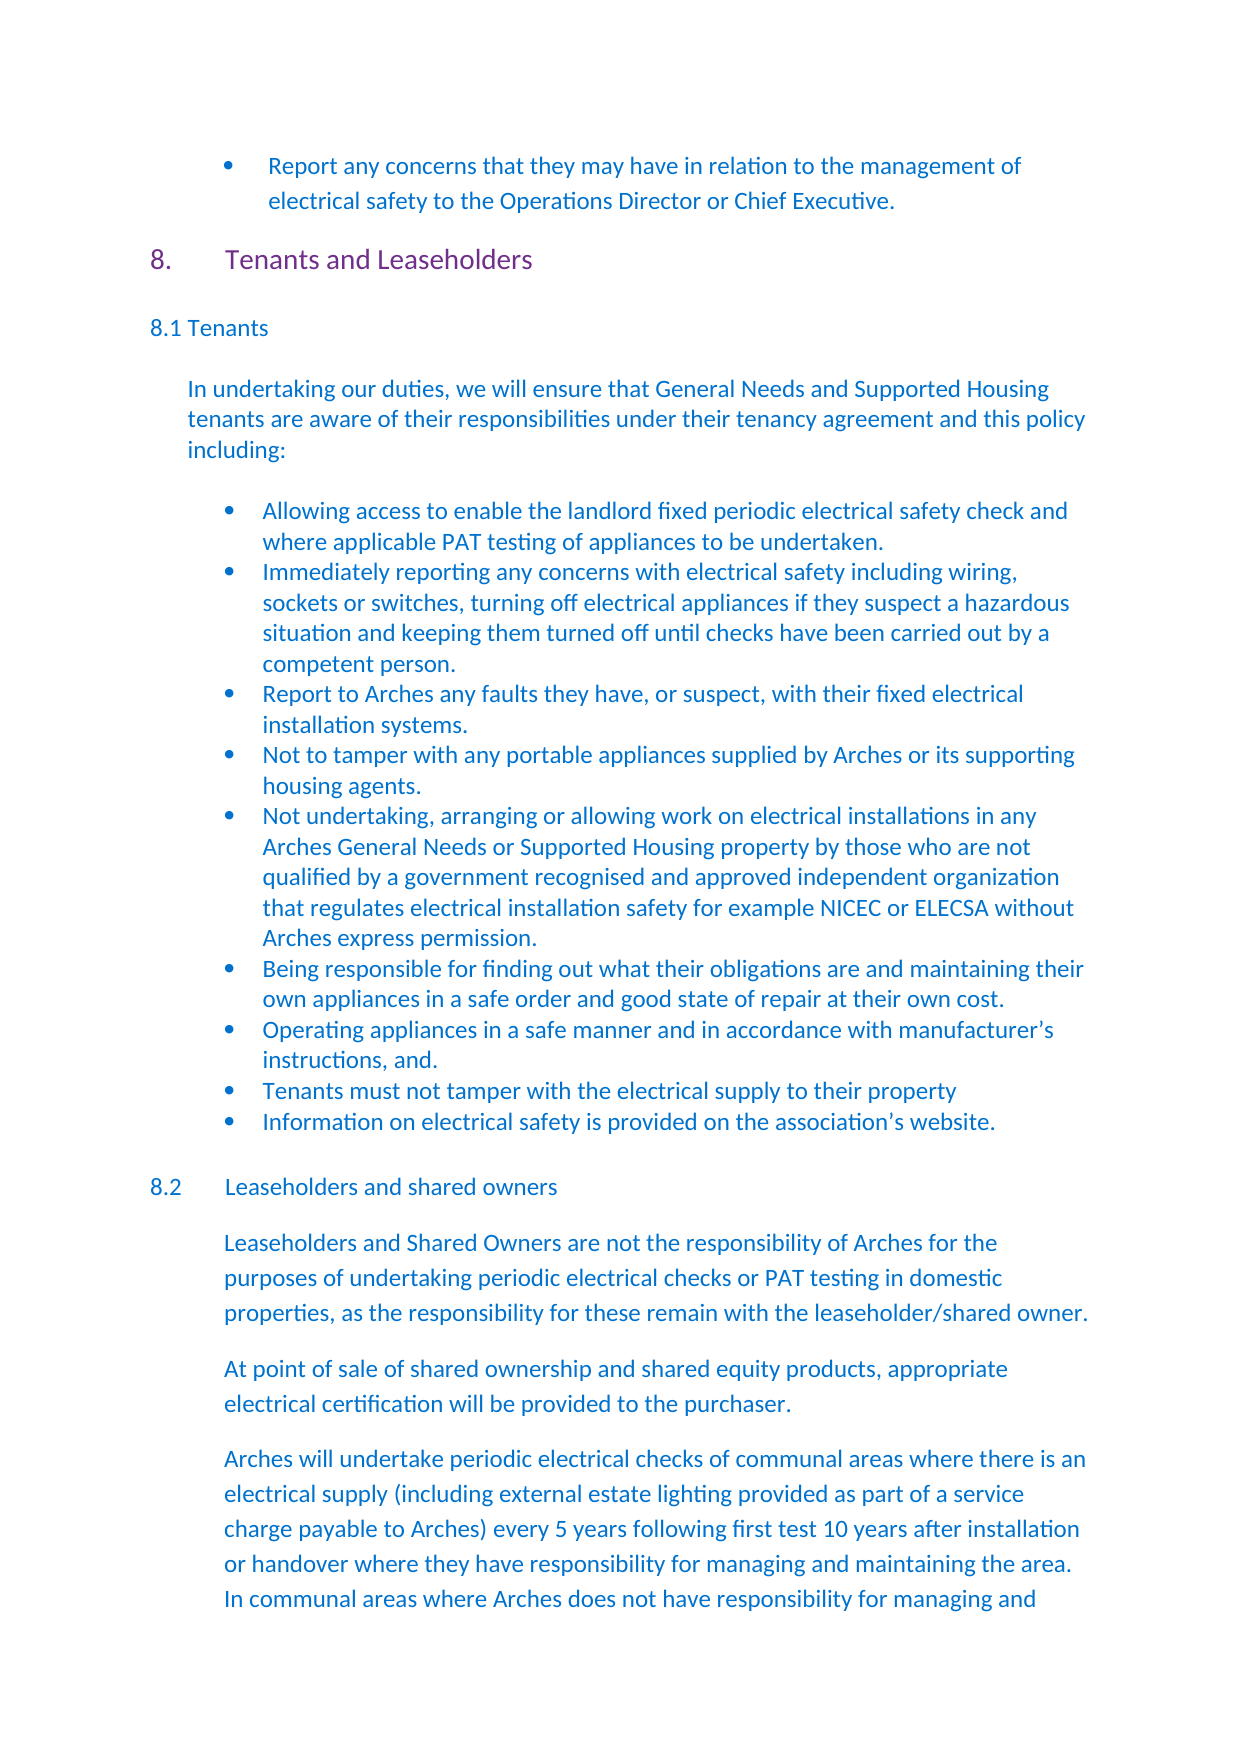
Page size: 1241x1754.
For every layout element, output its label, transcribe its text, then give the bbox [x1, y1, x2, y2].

list Allowing access to enable the landlord fixed periodic electrical safety check and where applicable PAT testing of appliances to be undertaken. [225, 495, 1090, 556]
list Being responsible for finding out what their obligations are and maintaining their own appliances in a safe order and good state of repair at their own cost. [225, 953, 1090, 1014]
list Immediately reporting any concerns with electrical safety including wiring, sockets or switches, turning off electrical appliances if they suspect a hazardous situation and keeping them turned off until checks have been carried out by a competent person. [225, 556, 1090, 678]
text At point of sale of shared ownership and shared equity products, appropriate electrical certification will be provided to the purchaser. [224, 1353, 1090, 1418]
list Report to Arches any faults they have, or suspect, with their fixed electrical installation systems. [225, 678, 1090, 739]
list Tenants must not tamper with the electrical supply to their property [225, 1075, 1090, 1106]
list Tenants [150, 312, 1090, 343]
list Information on electrical safety is provided on the association’s website. [225, 1106, 1090, 1136]
text Leaseholders and Shared Owners are not the responsibility of Arches for the purposes of undertaking periodic electrical checks or PAT testing in domestic properties, as the responsibility for these remain with the leaseholder/shared owner. [224, 1227, 1090, 1327]
text 8.2 Leaseholders and shared owners [150, 1171, 1090, 1202]
list Operating appliances in a safe manner and in accordance with manufacturer’s instructions, and. [225, 1014, 1090, 1075]
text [224, 1444, 1090, 1614]
list Not to tamper with any portable appliances supplied by Arches or its supporting housing agents. [225, 739, 1090, 800]
list In undertaking our duties, we will ensure that General Needs and Supported Housing tenants are aware of their responsibilities under their tenancy agreement and this policy including: [187, 373, 1090, 465]
list Not undertaking, arranging or allowing work on electrical installations in any Arches General Needs or Supported Housing property by those who are not qualified by a government recognised and approved independent organization that regulates electrical installation safety for example NICEC or ELECSA without Arches express permission. [225, 800, 1090, 953]
list Report any concerns that they may have in relation to the management of electrical safety to the Operations Director or Chief Executive. [224, 150, 1090, 216]
text 8. Tenants and Leaseholders [150, 241, 1090, 276]
